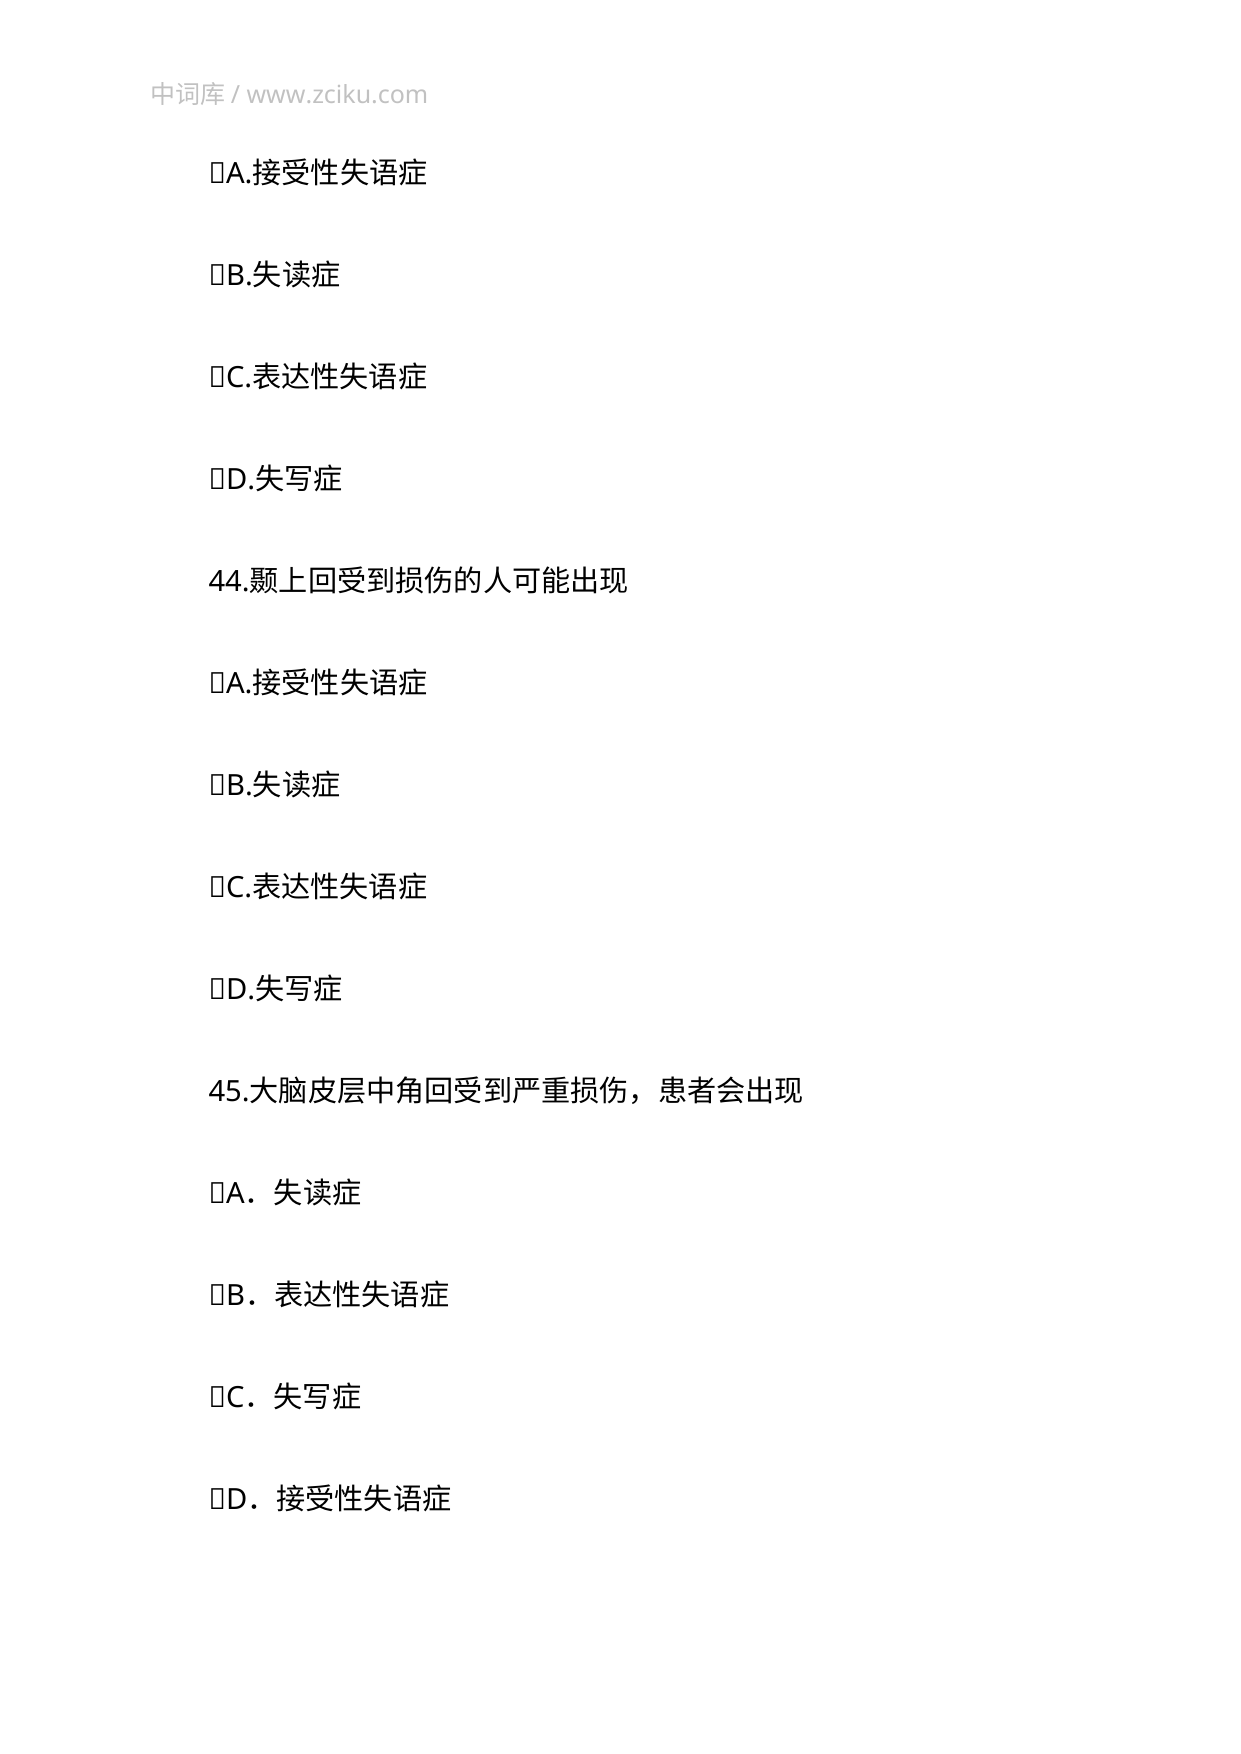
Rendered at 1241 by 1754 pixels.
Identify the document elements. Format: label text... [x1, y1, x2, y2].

text C．失写症 [150, 1374, 1090, 1416]
text B.失读症 [150, 252, 1090, 294]
text B．表达性失语症 [150, 1272, 1090, 1314]
text 45.大脑皮层中角回受到严重损伤，患者会出现 [150, 1068, 1090, 1110]
text B.失读症 [150, 762, 1090, 804]
text A．失读症 [150, 1170, 1090, 1212]
text A.接受性失语症 [150, 660, 1090, 702]
text C.表达性失语症 [150, 864, 1090, 906]
text A.接受性失语症 [150, 150, 1090, 192]
text D.失写症 [150, 456, 1090, 498]
text D.失写症 [150, 966, 1090, 1008]
text D．接受性失语症 [150, 1476, 1090, 1518]
text 44.颞上回受到损伤的人可能出现 [150, 558, 1090, 600]
text C.表达性失语症 [150, 354, 1090, 396]
